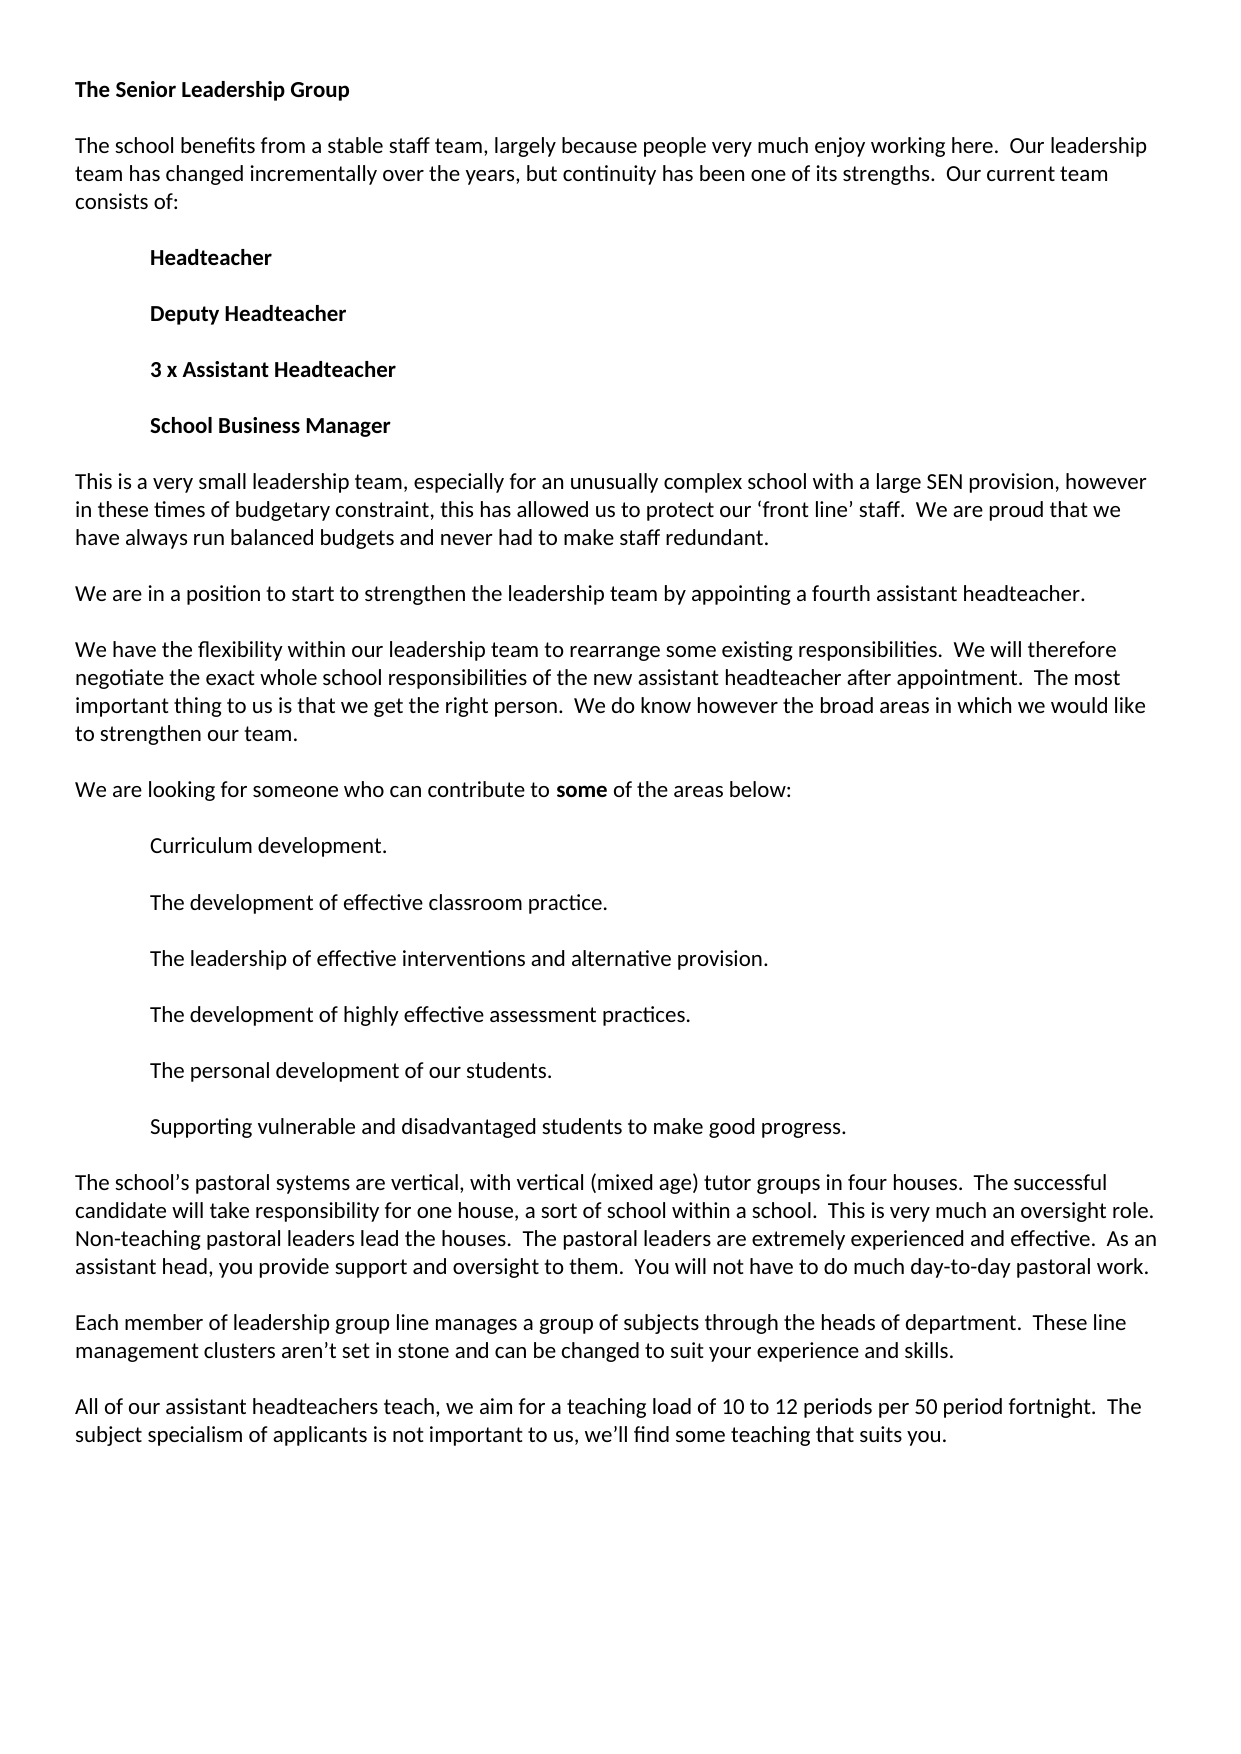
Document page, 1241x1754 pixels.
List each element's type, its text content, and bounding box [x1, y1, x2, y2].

text Supporting vulnerable and disadvantaged students to make good progress. [150, 1112, 1165, 1140]
text The development of effective classroom practice. [150, 888, 1165, 916]
text Headteacher [150, 243, 1165, 271]
text We are looking for someone who can contribute to some of the areas below: [75, 776, 1165, 803]
text We are in a position to start to strengthen the leadership team by appointing a fourth assistant headteacher. [75, 579, 1165, 607]
text All of our assistant headteachers teach, we aim for a teaching load of 10 to 12 periods per 50 period fortnight. The subject specialism of applicants is not important to us, we’ll find some teaching that suits you. [75, 1392, 1165, 1448]
text Each member of leadership group line manages a group of subjects through the heads of department. These line management clusters aren’t set in stone and can be changed to suit your experience and skills. [75, 1308, 1165, 1364]
text The personal development of our students. [150, 1056, 1165, 1084]
text The leadership of effective interventions and alternative provision. [150, 944, 1165, 972]
text 3 x Assistant Headteacher [150, 355, 1165, 383]
text We have the flexibility within our leadership team to rearrange some existing responsibilities. We will therefore negotiate the exact whole school responsibilities of the new assistant headteacher after appointment. The most important thing to us is that we get the right person. We do know however the broad areas in which we would like to strengthen our team. [75, 635, 1165, 747]
text Curriculum development. [150, 832, 1165, 859]
text The school benefits from a stable staff team, largely because people very much enjoy working here. Our leadership team has changed incrementally over the years, but continuity has been one of its strengths. Our current team consists of: [75, 131, 1165, 215]
text This is a very small leadership team, especially for an unusually complex school with a large SEN provision, however in these times of budgetary constraint, this has allowed us to protect our ‘front line’ staff. We are proud that we have always run balanced budgets and never had to make staff redundant. [75, 467, 1165, 551]
text The Senior Leadership Group [75, 75, 1165, 103]
text School Business Manager [150, 411, 1165, 439]
text Deputy Headteacher [150, 299, 1165, 327]
text The school’s pastoral systems are vertical, with vertical (mixed age) tutor groups in four houses. The successful candidate will take responsibility for one house, a sort of school within a school. This is very much an oversight role. Non-teaching pastoral leaders lead the houses. The pastoral leaders are extremely experienced and effective. As an assistant head, you provide support and oversight to them. You will not have to do much day-to-day pastoral work. [75, 1168, 1165, 1280]
text The development of highly effective assessment practices. [150, 1000, 1165, 1028]
